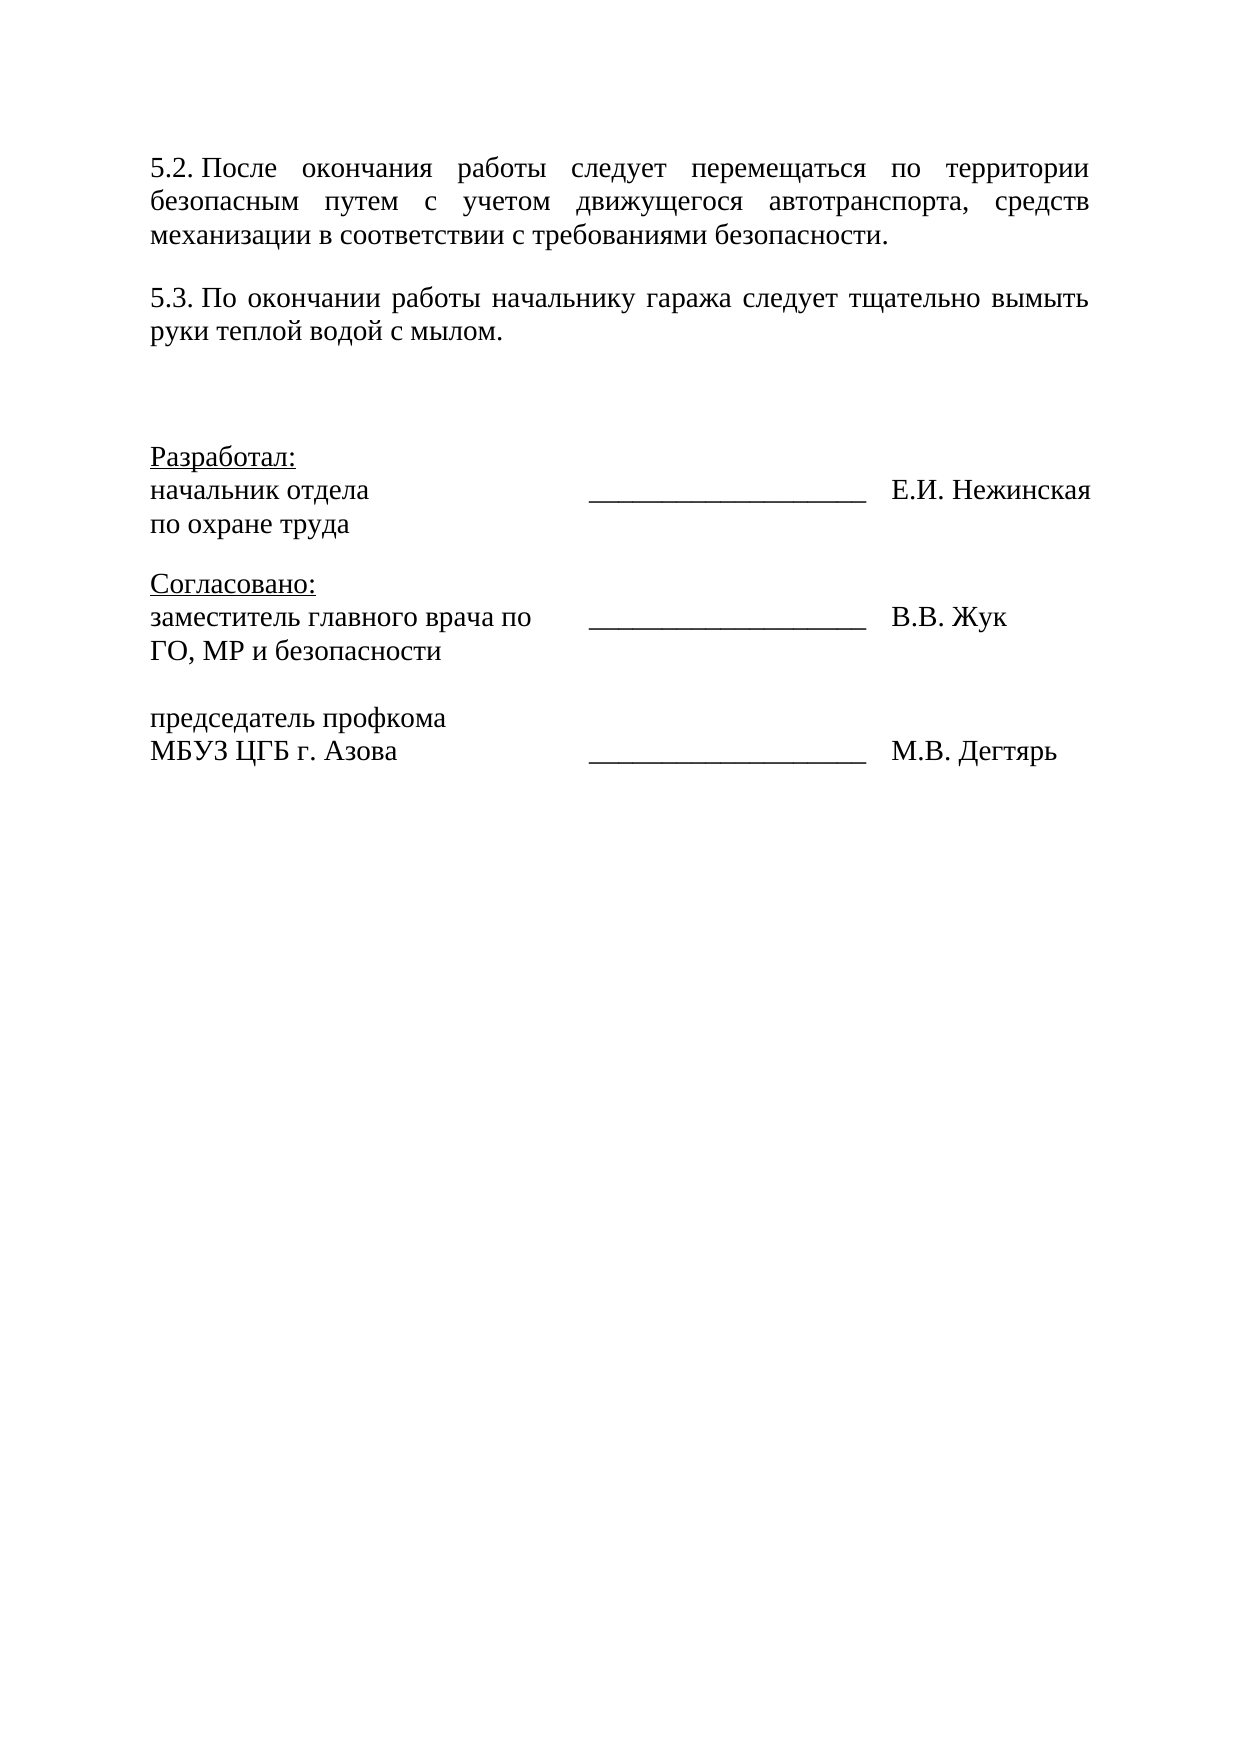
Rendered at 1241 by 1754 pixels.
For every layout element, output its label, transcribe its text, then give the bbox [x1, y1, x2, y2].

table_header Разработал: начальник отдела по охране труда [139, 439, 578, 566]
table_cell ___________________ [578, 566, 880, 700]
table_cell ___________________ [578, 700, 880, 919]
table_cell В.В. Жук [880, 566, 1110, 700]
table_cell председатель профкома МБУЗ ЦГБ г. Азова [139, 700, 578, 919]
text 5.2. После окончания работы следует перемещаться по территории безопасным путем с учетом движущегося автотранспорта, средств механизации в соответствии с требованиями безопасности. [150, 150, 1090, 251]
table_header ___________________ [578, 439, 880, 566]
text 5.3. По окончании работы начальнику гаража следует тщательно вымыть руки теплой водой с мылом. [150, 280, 1090, 347]
table_cell Согласовано: заместитель главного врача по ГО, МР и безопасности [139, 566, 578, 700]
table_cell М.В. Дегтярь [880, 700, 1110, 919]
table_header Е.И. Нежинская [880, 439, 1110, 566]
